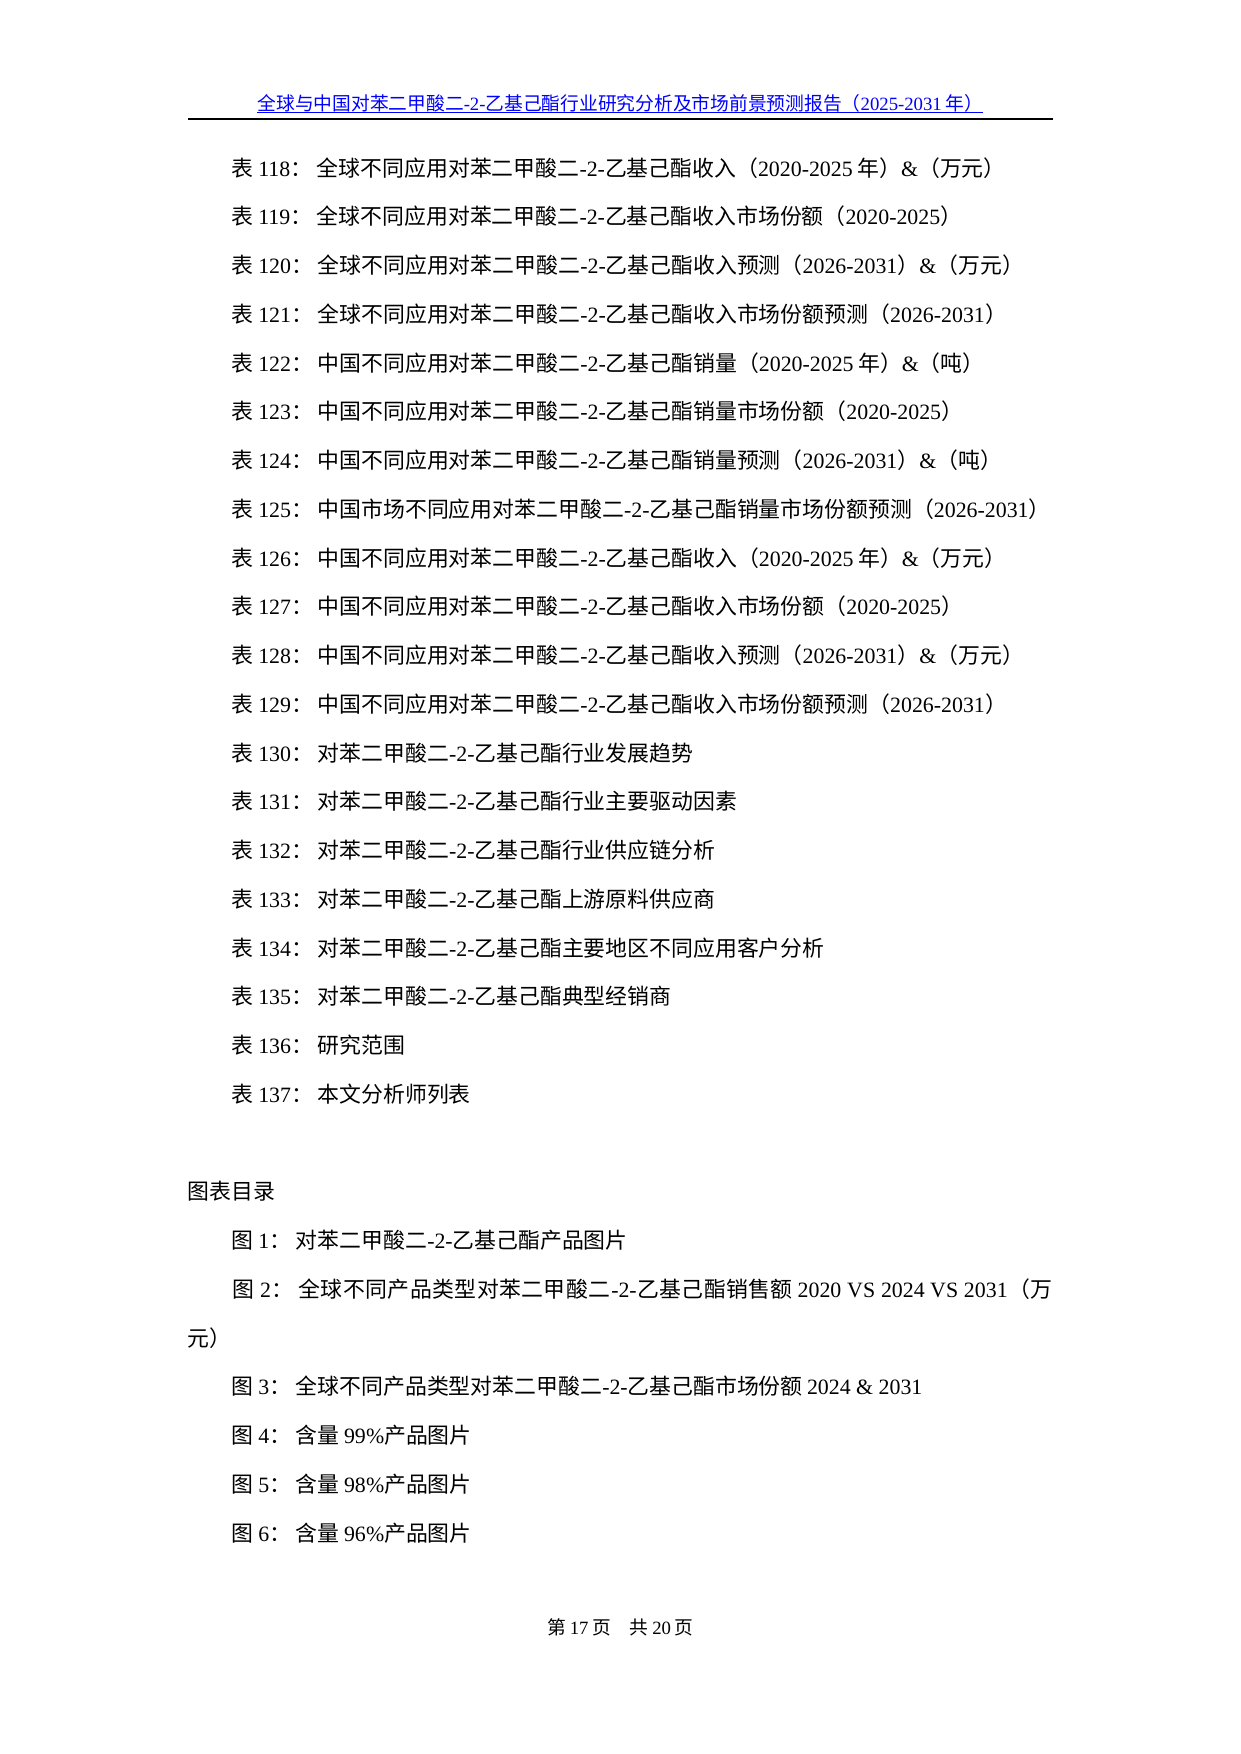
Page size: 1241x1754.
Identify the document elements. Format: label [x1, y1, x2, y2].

text [187, 150, 1053, 1548]
